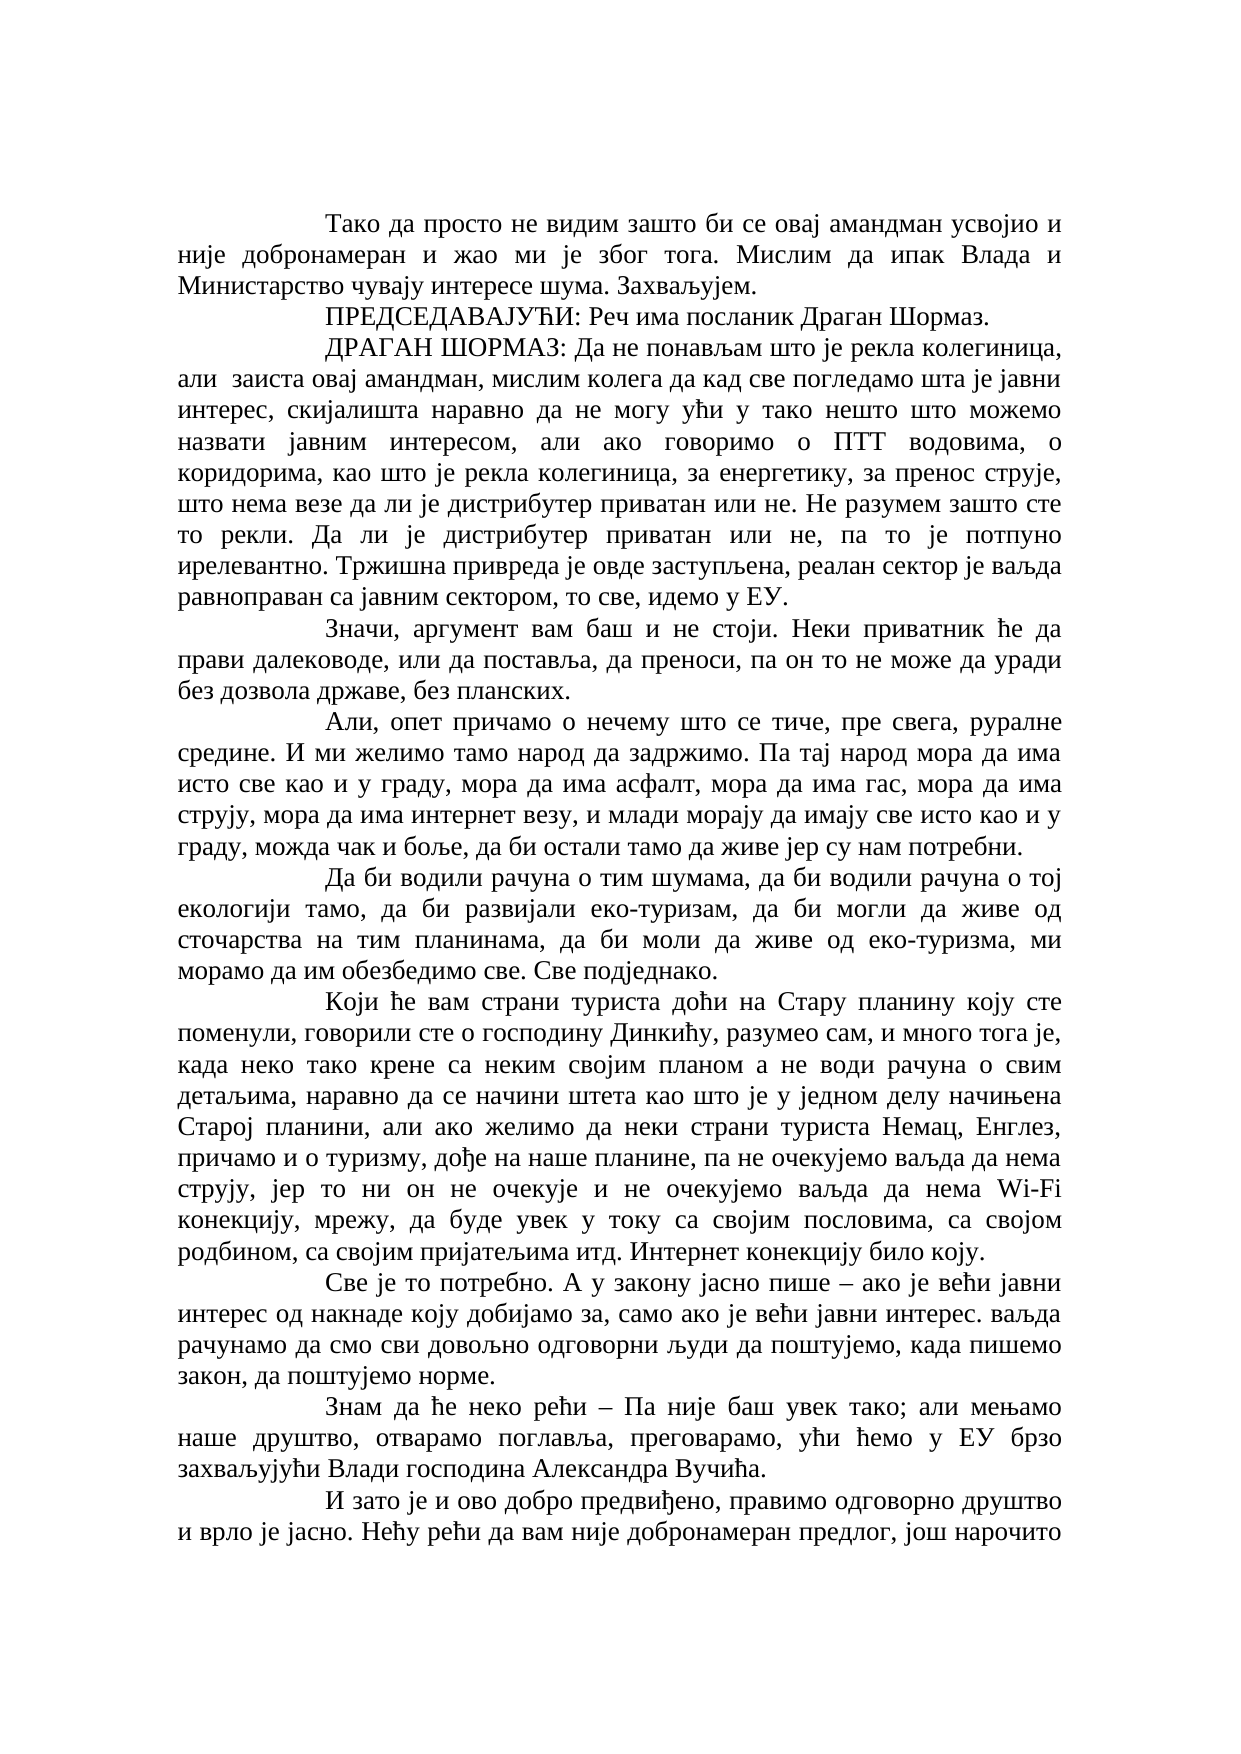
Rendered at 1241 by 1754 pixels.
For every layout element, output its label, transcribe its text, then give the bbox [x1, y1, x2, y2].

text Све је то потребно. А у закону јасно пише – ако је већи јавни интерес од накнаде коју добијамо за, само ако је већи јавни интерес. ваљда рачунамо да смо сви довољно одговорни људи да поштујемо, када пишемо закон, да поштујемо норме. [177, 1266, 1063, 1390]
text Тако да просто не видим зашто би се овај амандман усвојио и није добронамеран и жао ми је због тога. Мислим да ипак Влада и Министарство чувају интересе шума. Захваљујем. [177, 207, 1063, 300]
text Да би водили рачуна о тим шумама, да би водили рачуна о тој екологији тамо, да би развијали еко-туризам, да би могли да живе од сточарства на тим планинама, да би моли да живе од еко-туризма, ми морамо да им обезбедимо све. Све подједнако. [177, 861, 1063, 985]
text Значи, аргумент вам баш и не стоји. Неки приватник ће да прави далеководе, или да поставља, да преноси, па он то не може да уради без дозвола државе, без планских. [177, 612, 1063, 705]
text Али, опет причамо о нечему што се тиче, пре свега, руралне средине. И ми желимо тамо народ да задржимо. Па тај народ мора да има исто све као и у граду, мора да има асфалт, мора да има гас, мора да има струју, мора да има интернет везу, и млади морају да имају све исто као и у граду, можда чак и боље, да би остали тамо да живе јер су нам потребни. [177, 705, 1063, 861]
text Знам да ће неко рећи – Па није баш увек тако; али мењамо наше друштво, отварамо поглавља, преговарамо, ући ћемо у ЕУ брзо захваљујући Влади господина Александра Вучића. [177, 1390, 1063, 1484]
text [177, 1484, 1063, 1546]
text ПРЕДСЕДАВАЈУЋИ: Реч има посланик Драган Шормаз. [177, 300, 1063, 331]
text Који ће вам страни туриста доћи на Стару планину коју сте поменули, говорили сте о господину Динкићу, разумео сам, и много тога је, када неко тако крене са неким својим планом а не води рачуна о свим детаљима, наравно да се начини штета као што је у једном делу начињена Старој планини, али ако желимо да неки страни туриста Немац, Енглез, причамо и о туризму, дође на наше планине, па не очекујемо ваљда да нема струју, јер то ни он не очекује и не очекујемо ваљда да нема Wi-Fi конекцију, мрежу, да буде увек у току са својим пословима, са својом родбином, са својим пријатељима итд. Интернет конекцију било коју. [177, 985, 1063, 1266]
text ДРАГАН ШОРМАЗ: Да не понављам што је рекла колегиница, али заиста овај амандман, мислим колега да кад све погледамо шта је јавни интерес, скијалишта наравно да не могу ући у тако нешто што можемо назвати јавним интересом, али ако говоримо о ПТТ водовима, о коридорима, као што је рекла колегиница, за енергетику, за пренос струје, што нема везе да ли је дистрибутер приватан или не. Не разумем зашто сте то рекли. Да ли је дистрибутер приватан или не, па то је потпуно ирелевантно. Тржишна привреда је овде заступљена, реалан сектор је ваљда равноправан са јавним сектором, то све, идемо у ЕУ. [177, 331, 1063, 612]
